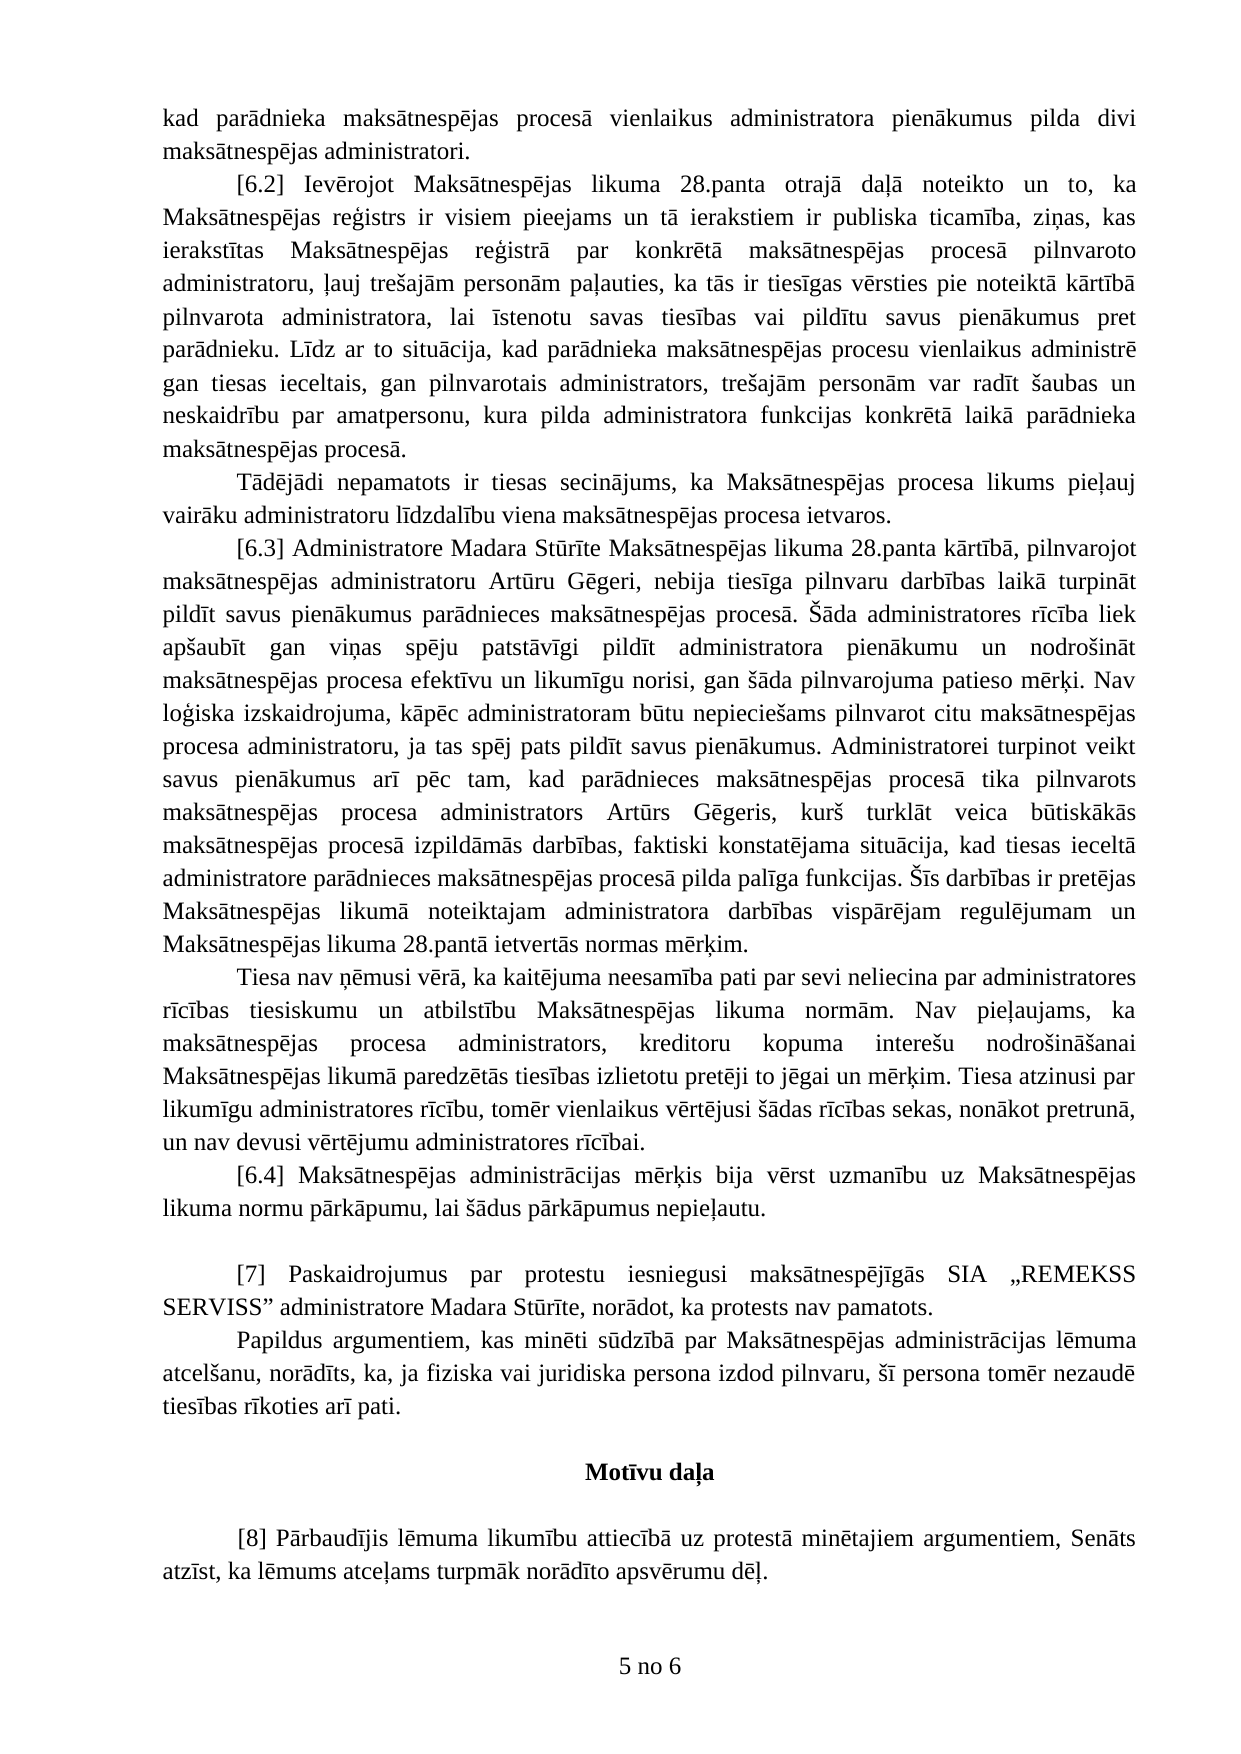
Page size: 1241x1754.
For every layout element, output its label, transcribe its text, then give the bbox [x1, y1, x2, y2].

text Papildus argumentiem, kas minēti sūdzībā par Maksātnespējas administrācijas lēmuma atcelšanu, norādīts, ka, ja fiziska vai juridiska persona izdod pilnvaru, šī persona tomēr nezaudē tiesības rīkoties arī pati. [162, 1325, 1137, 1420]
text [6.2] Ievērojot Maksātnespējas likuma 28.panta otrajā daļā noteikto un to, ka Maksātnespējas reģistrs ir visiem pieejams un tā ierakstiem ir publiska ticamība, ziņas, kas ierakstītas Maksātnespējas reģistrā par konkrētā maksātnespējas procesā pilnvaroto administratoru, ļauj trešajām personām paļauties, ka tās ir tiesīgas vērsties pie noteiktā kārtībā pilnvarota administratora, lai īstenotu savas tiesības vai pildītu savus pienākumus pret parādnieku. Līdz ar to situācija, kad parādnieka maksātnespējas procesu vienlaikus administrē gan tiesas ieceltais, gan pilnvarotais administrators, trešajām personām var radīt šaubas un neskaidrību par amatpersonu, kura pilda administratora funkcijas konkrētā laikā parādnieka maksātnespējas procesā. [162, 169, 1137, 462]
text Tiesa nav ņēmusi vērā, ka kaitējuma neesamība pati par sevi neliecina par administratores rīcības tiesiskumu un atbilstību Maksātnespējas likuma normām. Nav pieļaujams, ka maksātnespējas procesa administrators, kreditoru kopuma interešu nodrošināšanai Maksātnespējas likumā paredzētās tiesības izlietotu pretēji to jēgai un mērķim. Tiesa atzinusi par likumīgu administratores rīcību, tomēr vienlaikus vērtējusi šādas rīcības sekas, nonākot pretrunā, un nav devusi vērtējumu administratores rīcībai. [162, 962, 1137, 1156]
text [6.4] Maksātnespējas administrācijas mērķis bija vērst uzmanību uz Maksātnespējas likuma normu pārkāpumu, lai šādus pārkāpumus nepieļautu. [162, 1160, 1137, 1222]
text [6.3] Administratore Madara Stūrīte Maksātnespējas likuma 28.panta kārtībā, pilnvarojot maksātnespējas administratoru Artūru Gēgeri, nebija tiesīga pilnvaru darbības laikā turpināt pildīt savus pienākumus parādnieces maksātnespējas procesā. Šāda administratores rīcība liek apšaubīt gan viņas spēju patstāvīgi pildīt administratora pienākumu un nodrošināt maksātnespējas procesa efektīvu un likumīgu norisi, gan šāda pilnvarojuma patieso mērķi. Nav loģiska izskaidrojuma, kāpēc administratoram būtu nepieciešams pilnvarot citu maksātnespējas procesa administratoru, ja tas spēj pats pildīt savus pienākumus. Administratorei turpinot veikt savus pienākumus arī pēc tam, kad parādnieces maksātnespējas procesā tika pilnvarots maksātnespējas procesa administrators Artūrs Gēgeris, kurš turklāt veica būtiskākās maksātnespējas procesā izpildāmās darbības, faktiski konstatējama situācija, kad tiesas ieceltā administratore parādnieces maksātnespējas procesā pilda palīga funkcijas. Šīs darbības ir pretējas Maksātnespējas likumā noteiktajam administratora darbības vispārējam regulējumam un Maksātnespējas likuma 28.pantā ietvertās normas mērķim. [162, 533, 1137, 958]
text Motīvu daļa [162, 1457, 1137, 1486]
text [7] Paskaidrojumus par protestu iesniegusi maksātnespējīgās SIA „REMEKSS SERVISS” administratore Madara Stūrīte, norādot, ka protests nav pamatots. [162, 1259, 1137, 1321]
text [8] Pārbaudījis lēmuma likumību attiecībā uz protestā minētajiem argumentiem, Senāts atzīst, ka lēmums atceļams turpmāk norādīto apsvērumu dēļ. [162, 1523, 1137, 1585]
text Tādējādi nepamatots ir tiesas secinājums, ka Maksātnespējas procesa likums pieļauj vairāku administratoru līdzdalību viena maksātnespējas procesa ietvaros. [162, 467, 1137, 528]
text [162, 103, 1137, 165]
